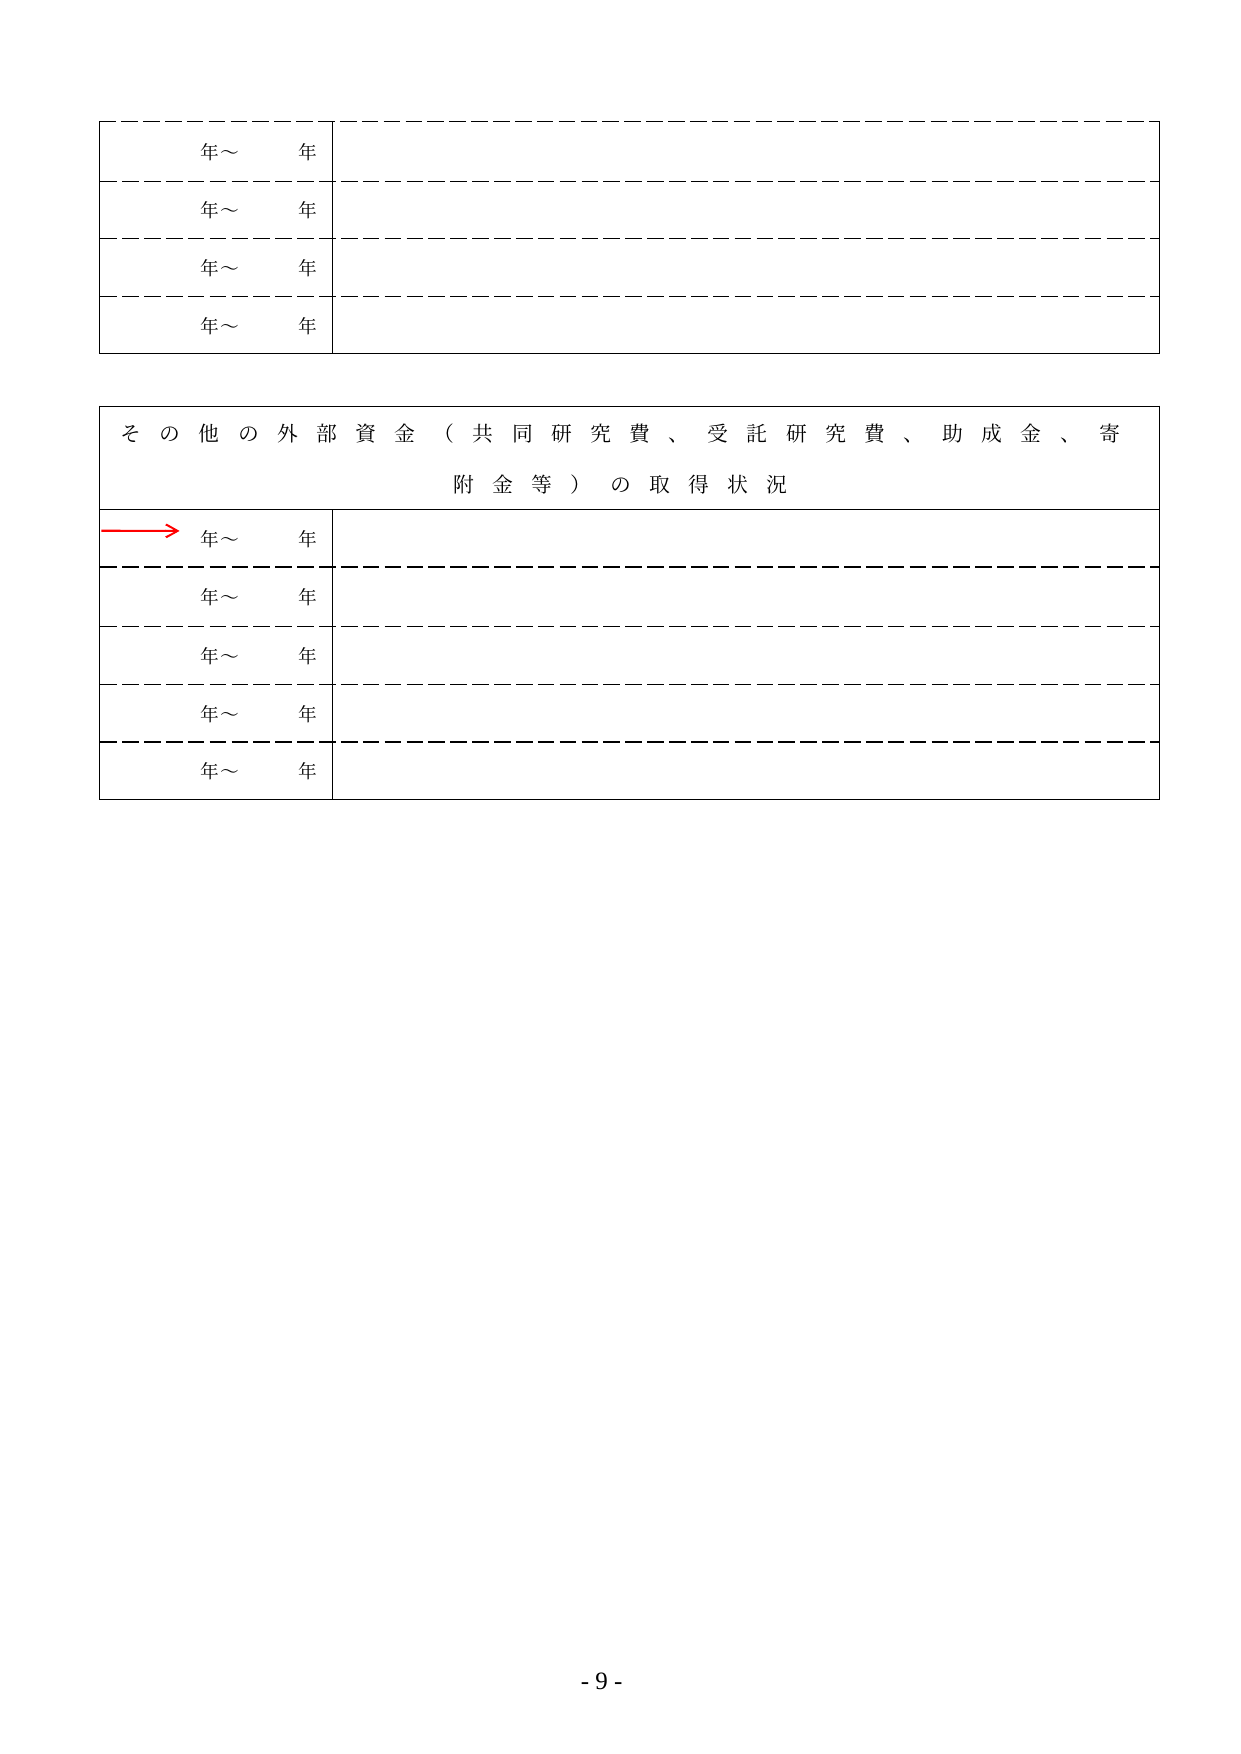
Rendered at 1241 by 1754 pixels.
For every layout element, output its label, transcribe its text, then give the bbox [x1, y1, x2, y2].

table_header その他の外部資金（共同研究費、受託研究費、助成金、寄附金等）の取得状況 [100, 407, 1159, 509]
table_cell [333, 510, 1159, 566]
table_cell [333, 684, 1159, 741]
table_cell [333, 566, 1159, 626]
table_cell 年～ 年 [100, 741, 332, 799]
table_cell [333, 626, 1159, 684]
table_cell [333, 741, 1159, 799]
table_cell [333, 296, 1159, 353]
table_cell [333, 121, 1159, 181]
table_cell [333, 181, 1159, 238]
table_cell 年～ 年 [100, 238, 332, 296]
table_cell 年～ 年 [100, 181, 332, 238]
table_cell 年～ 年 [100, 121, 332, 181]
table_cell 年～ 年 [100, 566, 332, 626]
table_cell 年～ 年 [100, 626, 332, 684]
table_cell [333, 238, 1159, 296]
table_cell 年～ 年 [100, 510, 332, 566]
table_cell 年～ 年 [100, 296, 332, 353]
table_cell 年～ 年 [100, 684, 332, 741]
